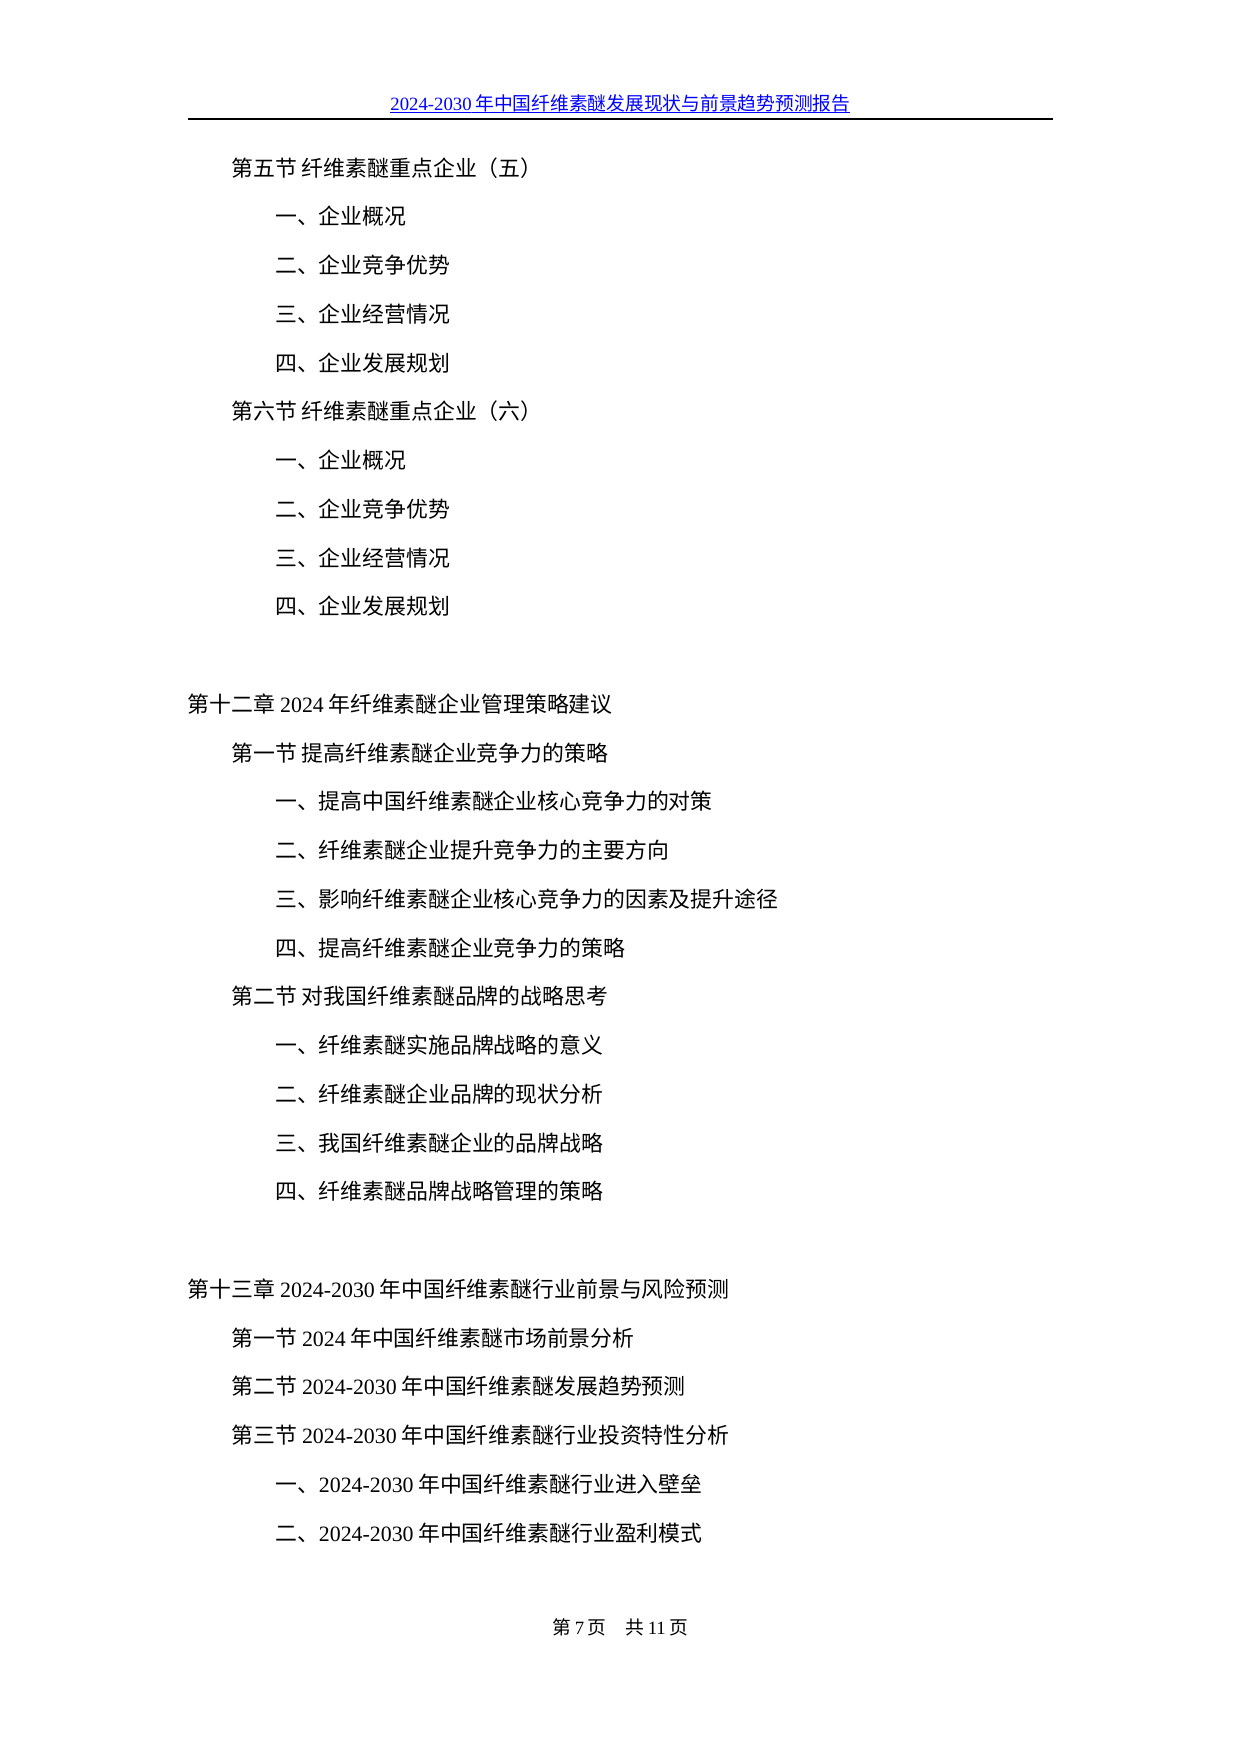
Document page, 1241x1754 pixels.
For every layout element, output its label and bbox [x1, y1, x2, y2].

text [187, 150, 1053, 1548]
